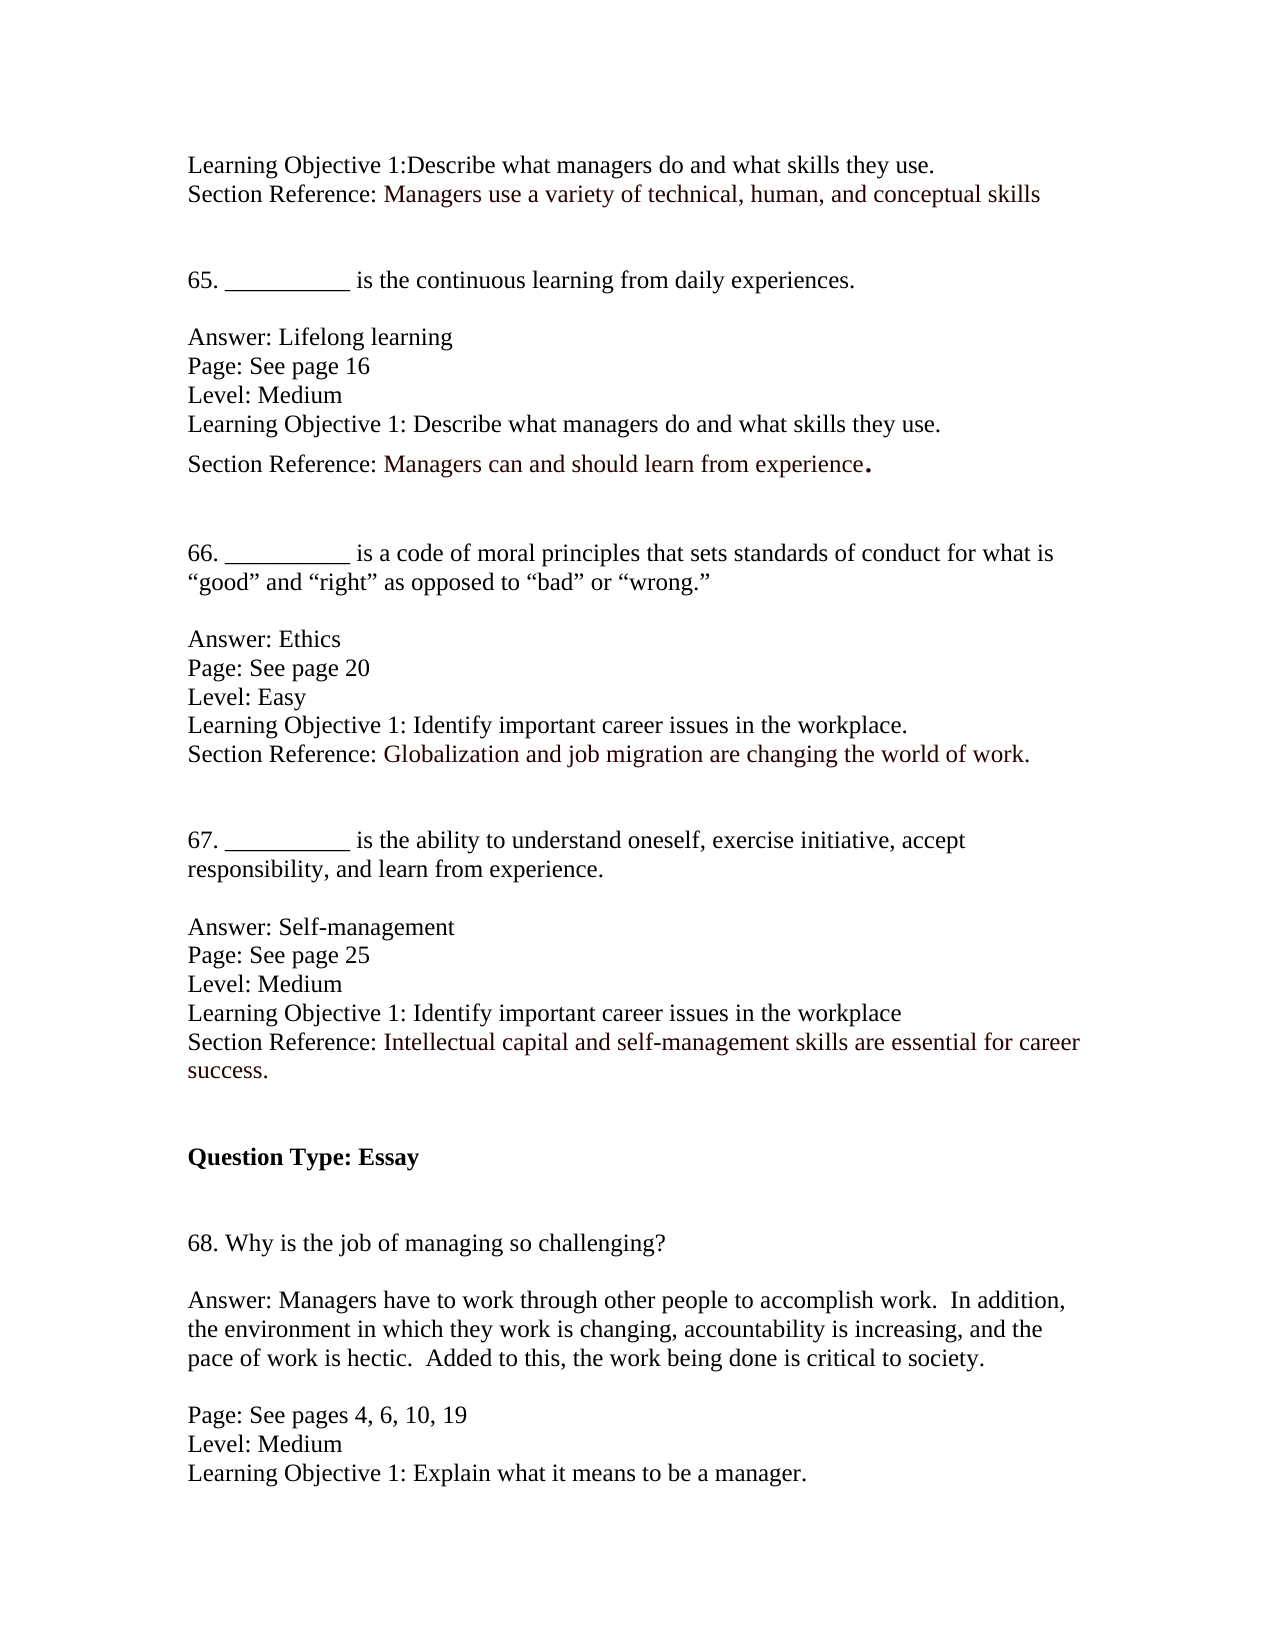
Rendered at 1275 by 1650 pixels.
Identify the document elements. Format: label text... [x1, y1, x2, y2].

text Answer: Ethics [187, 624, 1087, 653]
text Level: Easy [187, 682, 1087, 711]
text Page: See page 25 [187, 941, 1087, 969]
text 66. __________ is a code of moral principles that sets standards of conduct for what is “good” and “right” as opposed to “bad” or “wrong.” [187, 538, 1087, 596]
text Page: See pages 4, 6, 10, 19 [187, 1401, 1087, 1429]
text Learning Objective 1: Identify important career issues in the workplace [187, 998, 1087, 1027]
text 65. __________ is the continuous learning from daily experiences. [187, 265, 1087, 294]
text Page: See page 20 [187, 653, 1087, 682]
text Answer: Managers have to work through other people to accomplish work. In addition, the environment in which they work is changing, accountability is increasing, and the pace of work is hectic. Added to this, the work being done is critical to society. [187, 1286, 1087, 1372]
text Learning Objective 1: Explain what it means to be a manager. [187, 1458, 1087, 1487]
text 67. __________ is the ability to understand oneself, exercise initiative, accept responsibility, and learn from experience. [187, 826, 1087, 883]
text Learning Objective 1: Describe what managers do and what skills they use. [187, 409, 1087, 437]
text Level: Medium [187, 1429, 1087, 1458]
text Question Type: Essay [187, 1142, 1087, 1171]
text Answer: Self-management [187, 912, 1087, 941]
text Section Reference: Intellectual capital and self-management skills are essential for career success. [187, 1027, 1087, 1084]
text Section Reference: Managers use a variety of technical, human, and conceptual skills [187, 179, 1087, 207]
text Learning Objective 1: Identify important career issues in the workplace. [187, 711, 1087, 739]
text Level: Medium [187, 969, 1087, 998]
text Level: Medium [187, 380, 1087, 409]
text Answer: Lifelong learning [187, 322, 1087, 351]
text Learning Objective 1:Describe what managers do and what skills they use. [187, 150, 1087, 179]
text Section Reference: Managers can and should learn from experience. [187, 437, 1087, 481]
text 68. Why is the job of managing so challenging? [187, 1228, 1087, 1257]
text Section Reference: Globalization and job migration are changing the world of work. [187, 739, 1087, 768]
text Page: See page 16 [187, 351, 1087, 380]
